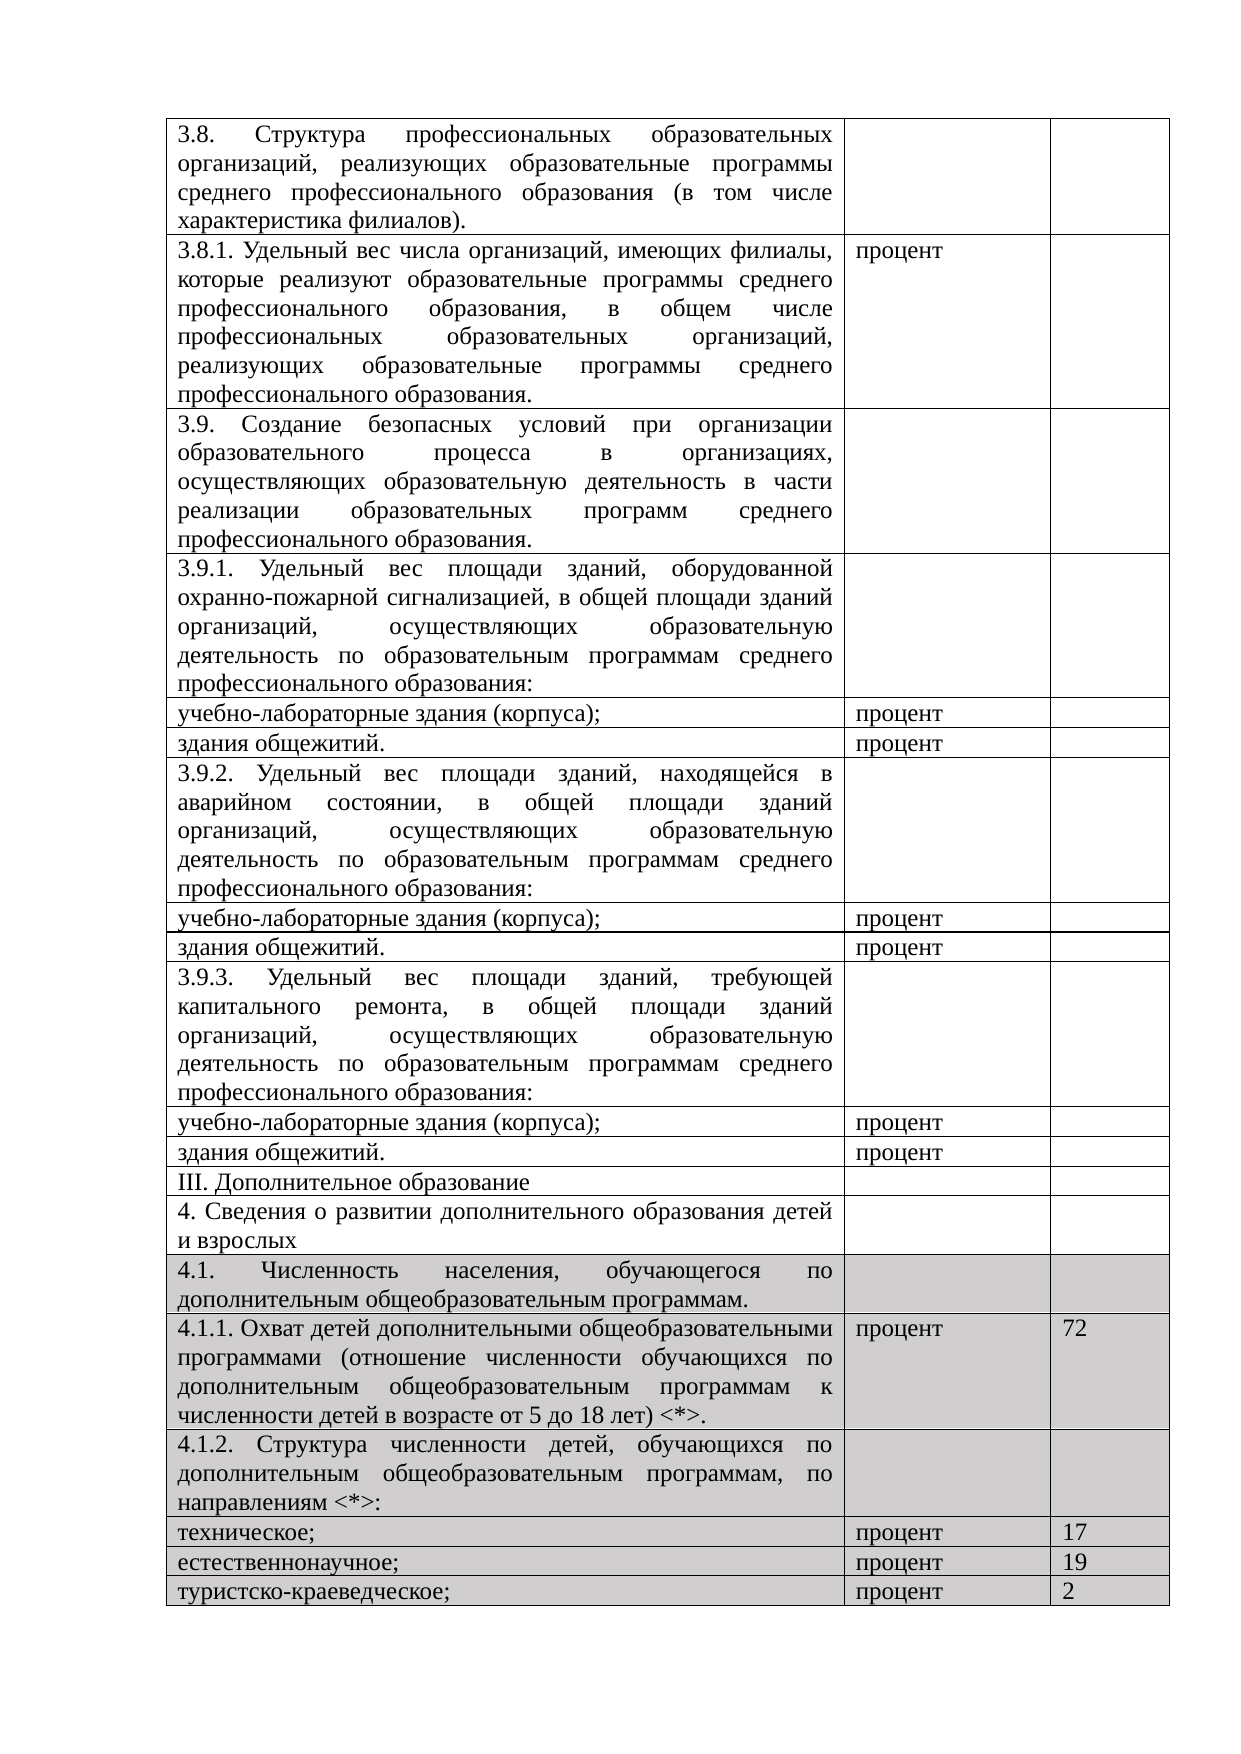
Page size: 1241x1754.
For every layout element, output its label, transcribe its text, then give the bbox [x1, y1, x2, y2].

table_cell [1051, 409, 1169, 552]
table_cell 3.9.3. Удельный вес площади зданий, требующей капитального ремонта, в общей площади зданий организаций, осуществляющих образовательную деятельность по образовательным программам среднего профессионального образования: [167, 962, 844, 1106]
table_cell учебно-лабораторные здания (корпуса); [167, 903, 844, 931]
table_cell [1051, 554, 1169, 697]
table_cell естественнонаучное; [167, 1547, 844, 1575]
table_cell [1051, 903, 1169, 931]
table_cell [1051, 235, 1169, 408]
table_cell здания общежитий. [167, 933, 844, 961]
table_cell процент [845, 1517, 1050, 1546]
table_cell [845, 962, 1050, 1106]
table_cell процент [845, 1314, 1050, 1428]
table_cell 4.1. Численность населения, обучающегося по дополнительным общеобразовательным программам. [167, 1255, 844, 1312]
table_cell учебно-лабораторные здания (корпуса); [167, 1107, 844, 1136]
table_cell процент [845, 1137, 1050, 1166]
table_cell [845, 554, 1050, 697]
table_cell здания общежитий. [167, 1137, 844, 1166]
table_cell 3.8.1. Удельный вес числа организаций, имеющих филиалы, которые реализуют образовательные программы среднего профессионального образования, в общем числе профессиональных образовательных организаций, реализующих образовательные программы среднего профессионального образования. [167, 235, 844, 408]
table_cell процент [845, 903, 1050, 931]
table_cell 3.9.1. Удельный вес площади зданий, оборудованной охранно-пожарной сигнализацией, в общей площади зданий организаций, осуществляющих образовательную деятельность по образовательным программам среднего профессионального образования: [167, 554, 844, 697]
table_cell 3.8. Структура профессиональных образовательных организаций, реализующих образовательные программы среднего профессионального образования (в том числе характеристика филиалов). [167, 119, 844, 234]
table_cell процент [845, 698, 1050, 727]
table_cell [845, 1196, 1050, 1254]
table_cell [1051, 758, 1169, 902]
table_cell [1051, 962, 1169, 1106]
table_cell [845, 1430, 1050, 1516]
table_cell учебно-лабораторные здания (корпуса); [167, 698, 844, 727]
table_cell [845, 1167, 1050, 1195]
table_cell [845, 409, 1050, 552]
table_cell 2 [1051, 1576, 1169, 1605]
table_cell техническое; [167, 1517, 844, 1546]
table_cell процент [845, 933, 1050, 961]
table_cell здания общежитий. [167, 728, 844, 757]
table_cell [1051, 1430, 1169, 1516]
table_cell 3.9. Создание безопасных условий при организации образовательного процесса в организациях, осуществляющих образовательную деятельность в части реализации образовательных программ среднего профессионального образования. [167, 409, 844, 552]
table_cell процент [845, 728, 1050, 757]
table_cell [1051, 1255, 1169, 1312]
table_cell [1051, 728, 1169, 757]
table_cell [845, 1255, 1050, 1312]
table_cell [1051, 1196, 1169, 1254]
table_cell [1051, 698, 1169, 727]
table_cell 4.1.1. Охват детей дополнительными общеобразовательными программами (отношение численности обучающихся по дополнительным общеобразовательным программам к численности детей в возрасте от 5 до 18 лет) <*>. [167, 1314, 844, 1428]
table_cell процент [845, 1576, 1050, 1605]
table_cell [845, 119, 1050, 234]
table_cell 3.9.2. Удельный вес площади зданий, находящейся в аварийном состоянии, в общей площади зданий организаций, осуществляющих образовательную деятельность по образовательным программам среднего профессионального образования: [167, 758, 844, 902]
table_cell [1051, 933, 1169, 961]
table_cell 17 [1051, 1517, 1169, 1546]
table_cell туристско-краеведческое; [167, 1576, 844, 1605]
table_cell процент [845, 235, 1050, 408]
table_cell процент [845, 1547, 1050, 1575]
table_cell [1051, 1167, 1169, 1195]
table_cell 72 [1051, 1314, 1169, 1428]
table_cell [1051, 1137, 1169, 1166]
table_cell III. Дополнительное образование [167, 1167, 844, 1195]
table_cell 4. Сведения о развитии дополнительного образования детей и взрослых [167, 1196, 844, 1254]
table_cell 4.1.2. Структура численности детей, обучающихся по дополнительным общеобразовательным программам, по направлениям <*>: [167, 1430, 844, 1516]
table_cell процент [845, 1107, 1050, 1136]
table_cell [845, 758, 1050, 902]
table_cell [1051, 119, 1169, 234]
table_cell [1051, 1107, 1169, 1136]
table_cell 19 [1051, 1547, 1169, 1575]
